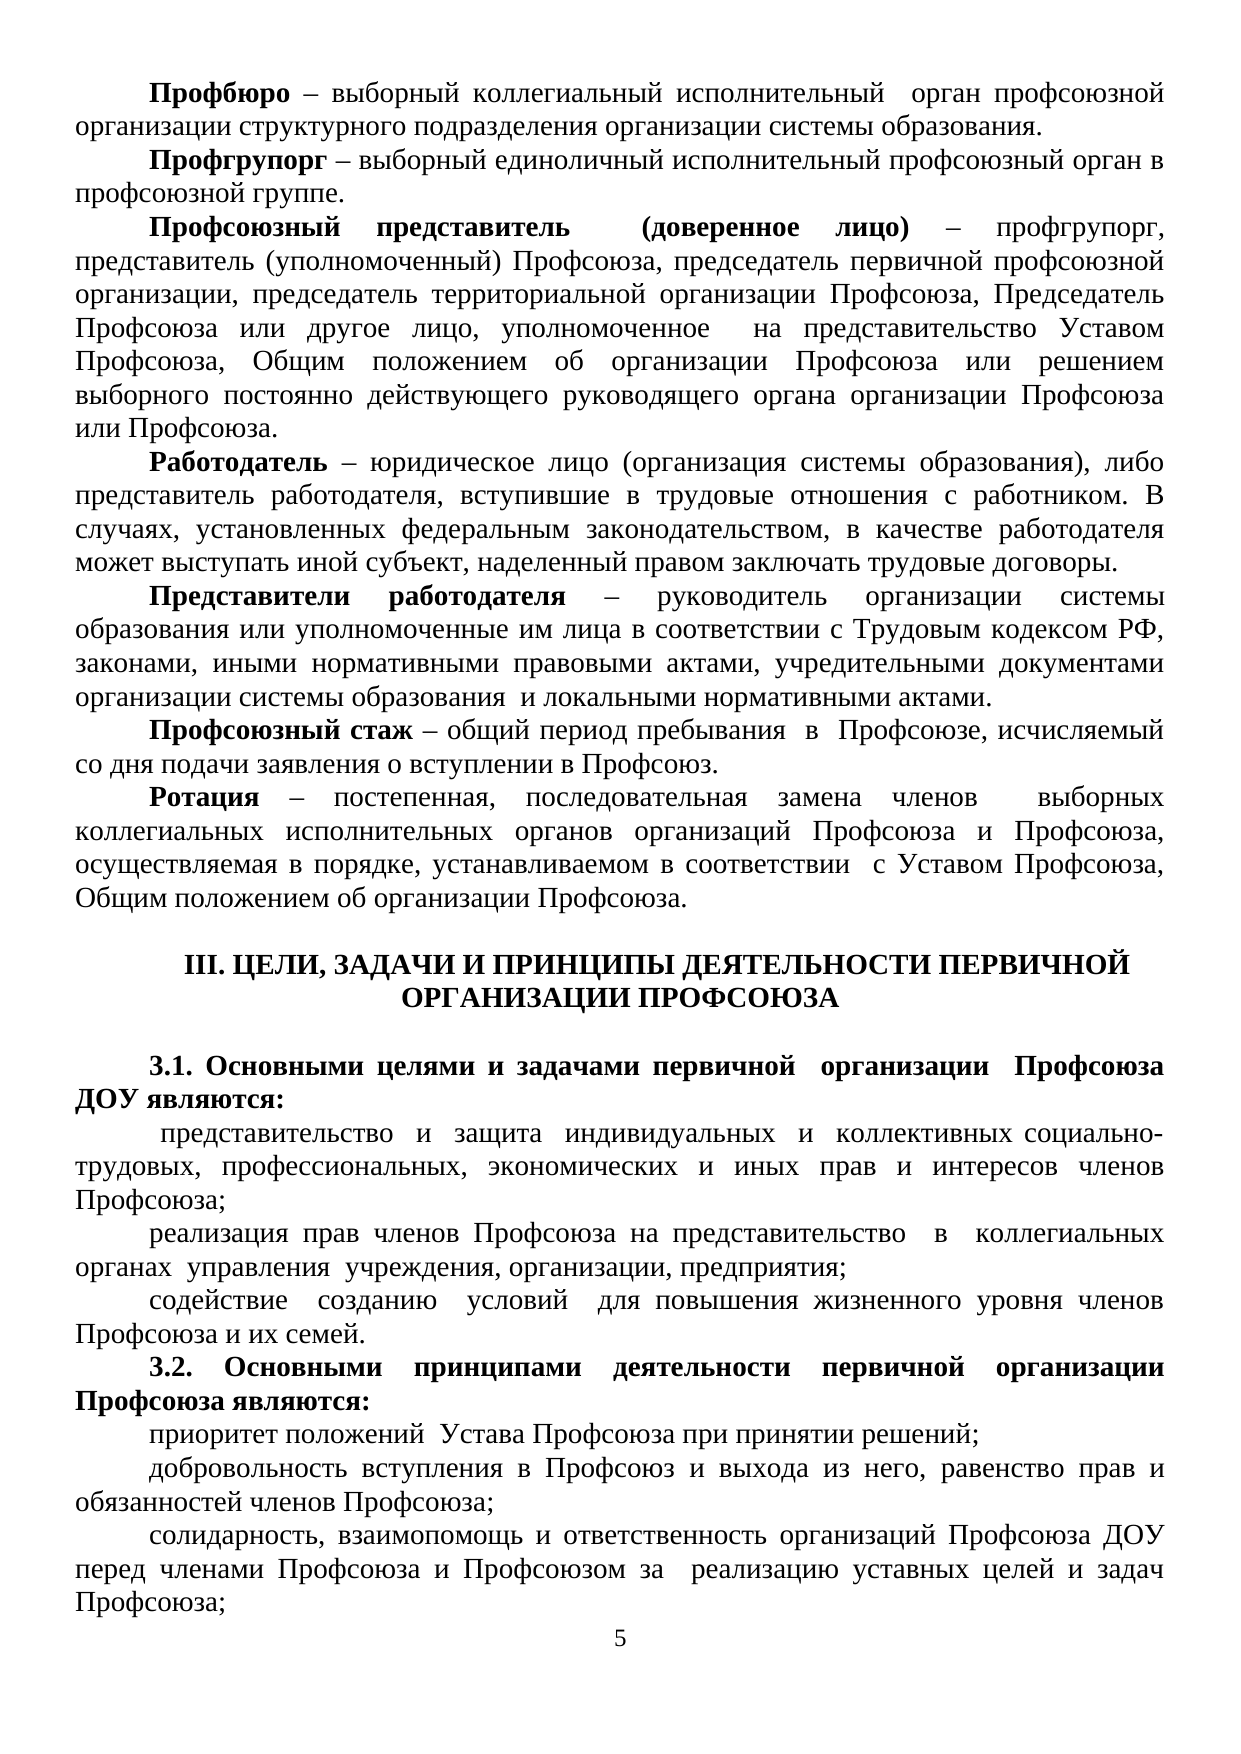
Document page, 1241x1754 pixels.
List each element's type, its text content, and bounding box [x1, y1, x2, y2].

text Профсоюзный стаж – общий период пребывания в Профсоюзе, исчисляемый со дня подачи заявления о вступлении в Профсоюз. [75, 712, 1165, 779]
text Профбюро – выборный коллегиальный исполнительный орган профсоюзной организации структурного подразделения организации системы образования. [75, 75, 1165, 142]
text 3.2. Основными принципами деятельности первичной организации Профсоюза являются: [75, 1349, 1165, 1417]
text содействие созданию условий для повышения жизненного уровня членов Профсоюза и их семей. [75, 1282, 1165, 1349]
text добровольность вступления в Профсоюз и выхода из него, равенство прав и обязанностей членов Профсоюза; [75, 1450, 1165, 1517]
text солидарность, взаимопомощь и ответственность организаций Профсоюза ДОУ перед членами Профсоюза и Профсоюзом за реализацию уставных целей и задач Профсоюза; [75, 1517, 1165, 1618]
text III. ЦЕЛИ, ЗАДАЧИ И ПРИНЦИПЫ ДЕЯТЕЛЬНОСТИ ПЕРВИЧНОЙ ОРГАНИЗАЦИИ ПРОФСОЮЗА [75, 947, 1165, 1014]
text Работодатель – юридическое лицо (организация системы образования), либо представитель работодателя, вступившие в трудовые отношения с работником. В случаях, установленных федеральным законодательством, в качестве работодателя может выступать иной субъект, наделенный правом заключать трудовые договоры. [75, 444, 1165, 578]
text Профгрупорг – выборный единоличный исполнительный профсоюзный орган в профсоюзной группе. [75, 142, 1165, 209]
text Профсоюзный представитель (доверенное лицо) – профгрупорг, представитель (уполномоченный) Профсоюза, председатель первичной профсоюзной организации, председатель территориальной организации Профсоюза, Председатель Профсоюза или другое лицо, уполномоченное на представительство Уставом Профсоюза, Общим положением об организации Профсоюза или решением выборного постоянно действующего руководящего органа организации Профсоюза или Профсоюза. [75, 209, 1165, 444]
text Ротация – постепенная, последовательная замена членов выборных коллегиальных исполнительных органов организаций Профсоюза и Профсоюза, осуществляемая в порядке, устанавливаемом в соответствии с Уставом Профсоюза, Общим положением об организации Профсоюза. [75, 779, 1165, 913]
text приоритет положений Устава Профсоюза при принятии решений; [75, 1417, 1165, 1450]
text 3.1. Основными целями и задачами первичной организации Профсоюза ДОУ являются: [75, 1048, 1165, 1115]
text реализация прав членов Профсоюза на представительство в коллегиальных органах управления учреждения, организации, предприятия; [75, 1215, 1165, 1282]
text Представители работодателя – руководитель организации системы образования или уполномоченные им лица в соответствии с Трудовым кодексом РФ, законами, иными нормативными правовыми актами, учредительными документами организации системы образования и локальными нормативными актами. [75, 578, 1165, 712]
text представительство и защита индивидуальных и коллективных социально-трудовых, профессиональных, экономических и иных прав и интересов членов Профсоюза; [75, 1115, 1165, 1215]
